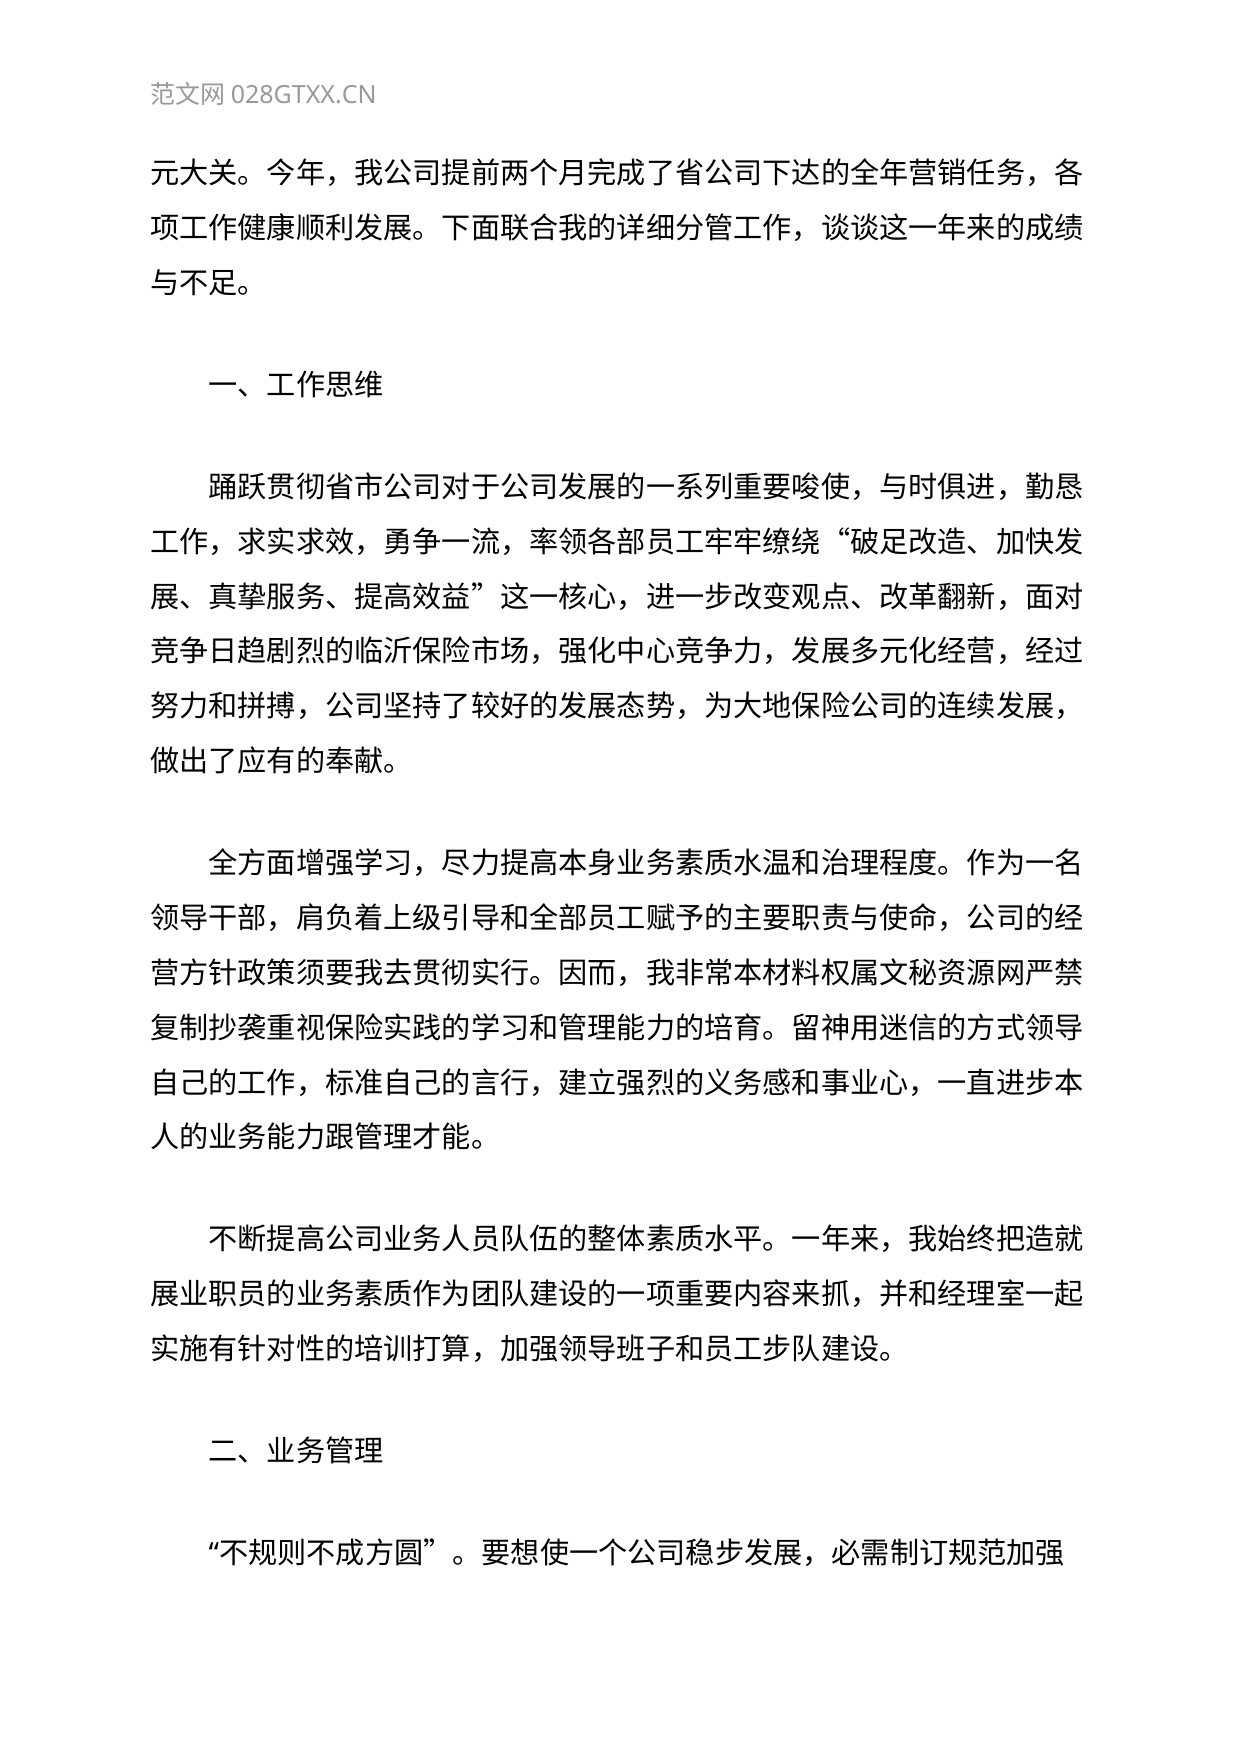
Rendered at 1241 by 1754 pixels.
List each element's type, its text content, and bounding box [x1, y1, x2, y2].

text 全方面增强学习，尽力提高本身业务素质水温和治理程度。作为一名领导干部，肩负着上级引导和全部员工赋予的主要职责与使命，公司的经营方针政策须要我去贯彻实行。因而，我非常本材料权属文秘资源网严禁复制抄袭重视保险实践的学习和管理能力的培育。留神用迷信的方式领导自己的工作，标准自己的言行，建立强烈的义务感和事业心，一直进步本人的业务能力跟管理才能。 [150, 839, 1090, 1156]
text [150, 1529, 1090, 1572]
text 不断提高公司业务人员队伍的整体素质水平。一年来，我始终把造就展业职员的业务素质作为团队建设的一项重要内容来抓，并和经理室一起实施有针对性的培训打算，加强领导班子和员工步队建设。 [150, 1216, 1090, 1368]
text 二、业务管理 [150, 1427, 1090, 1470]
text 踊跃贯彻省市公司对于公司发展的一系列重要唆使，与时俱进，勤恳工作，求实求效，勇争一流，率领各部员工牢牢缭绕“破足改造、加快发展、真挚服务、提高效益”这一核心，进一步改变观点、改革翻新，面对竞争日趋剧烈的临沂保险市场，强化中心竞争力，发展多元化经营，经过努力和拼搏，公司坚持了较好的发展态势，为大地保险公司的连续发展，做出了应有的奉献。 [150, 463, 1090, 780]
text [150, 150, 1090, 302]
text 一、工作思维 [150, 362, 1090, 404]
